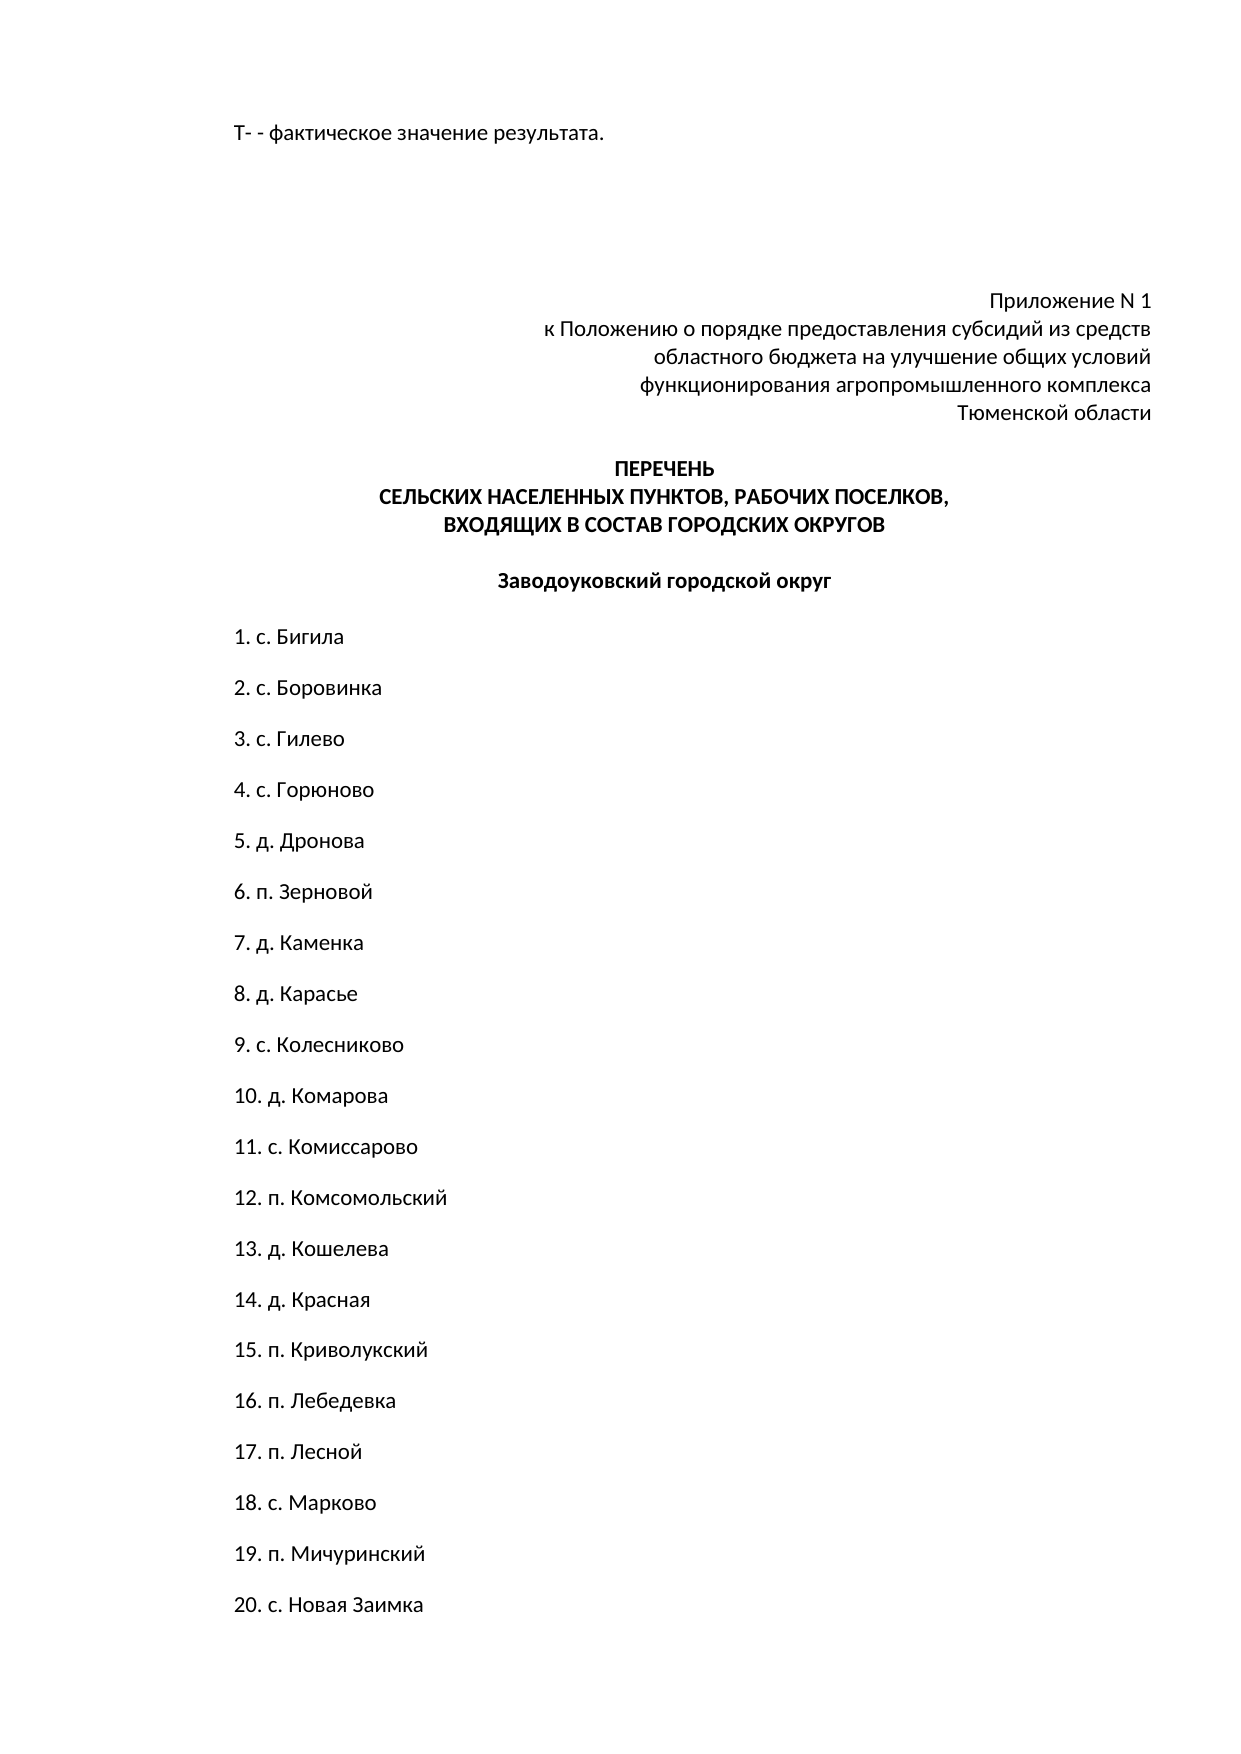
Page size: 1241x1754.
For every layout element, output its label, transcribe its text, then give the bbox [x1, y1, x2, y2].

text T- - фактическое значение результата. [177, 118, 1152, 146]
title Заводоуковский городской округ [177, 566, 1152, 594]
text 5. д. Дронова [177, 826, 1152, 854]
title СЕЛЬСКИХ НАСЕЛЕННЫХ ПУНКТОВ, РАБОЧИХ ПОСЕЛКОВ, [177, 482, 1152, 510]
text 14. д. Красная [177, 1285, 1152, 1313]
text 19. п. Мичуринский [177, 1539, 1152, 1567]
text 20. с. Новая Заимка [177, 1590, 1152, 1618]
text 4. с. Горюново [177, 775, 1152, 803]
title ВХОДЯЩИХ В СОСТАВ ГОРОДСКИХ ОКРУГОВ [177, 510, 1152, 538]
text 7. д. Каменка [177, 928, 1152, 956]
text областного бюджета на улучшение общих условий [177, 342, 1152, 370]
text 17. п. Лесной [177, 1437, 1152, 1466]
text к Положению о порядке предоставления субсидий из средств [177, 314, 1152, 342]
text Приложение N 1 [177, 286, 1152, 314]
text Тюменской области [177, 398, 1152, 426]
text 12. п. Комсомольский [177, 1183, 1152, 1211]
text 18. с. Марково [177, 1488, 1152, 1516]
text 1. с. Бигила [177, 622, 1152, 651]
text 8. д. Карасье [177, 979, 1152, 1007]
text 11. с. Комиссарово [177, 1132, 1152, 1160]
text 2. с. Боровинка [177, 673, 1152, 701]
text функционирования агропромышленного комплекса [177, 370, 1152, 398]
text 9. с. Колесниково [177, 1030, 1152, 1058]
text 6. п. Зерновой [177, 877, 1152, 905]
text 16. п. Лебедевка [177, 1387, 1152, 1414]
text 13. д. Кошелева [177, 1234, 1152, 1262]
text 3. с. Гилево [177, 724, 1152, 752]
text 15. п. Криволукский [177, 1336, 1152, 1364]
title ПЕРЕЧЕНЬ [177, 454, 1152, 482]
text 10. д. Комарова [177, 1081, 1152, 1109]
